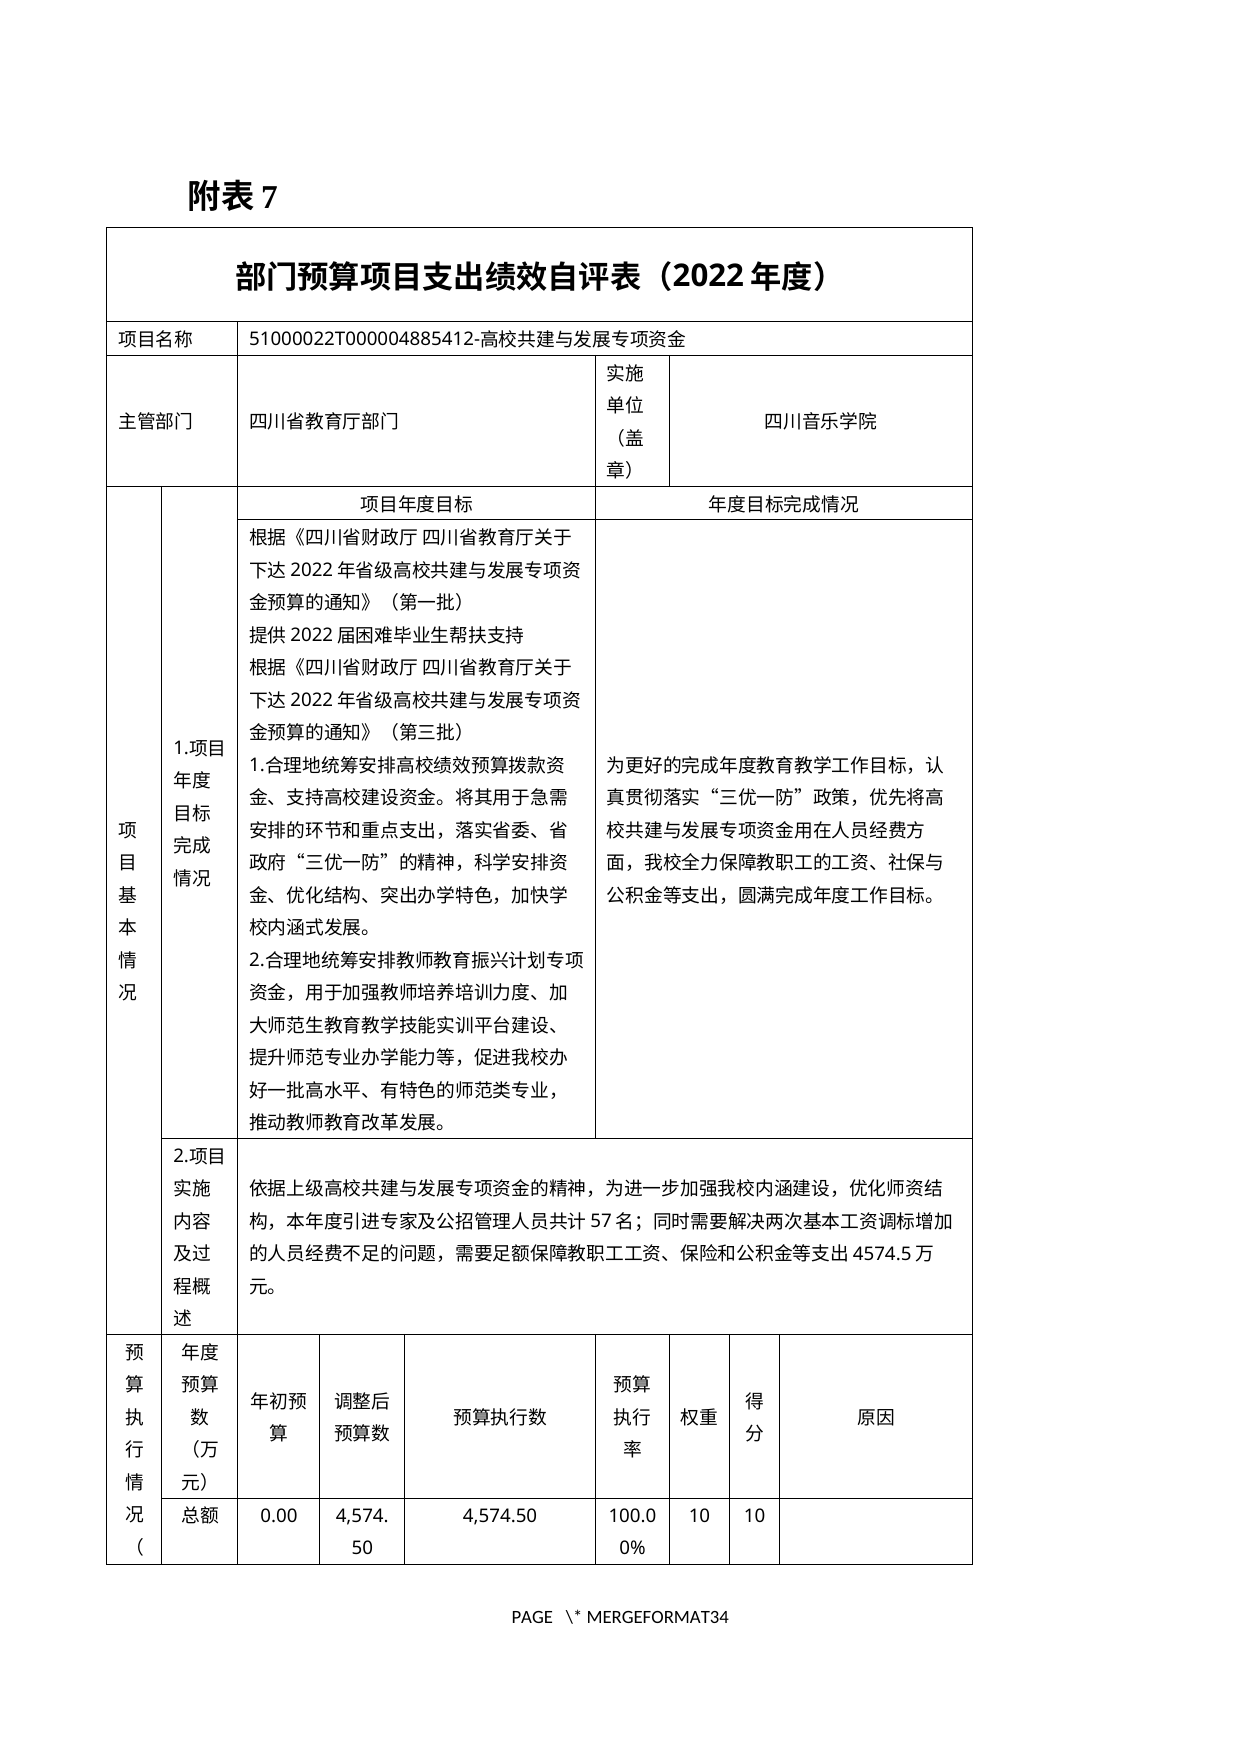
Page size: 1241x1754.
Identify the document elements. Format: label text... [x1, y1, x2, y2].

table_cell 预算执行情况（10分） [107, 1335, 161, 1563]
table_cell 10 [670, 1499, 729, 1563]
table_cell 为更好的完成年度教育教学工作目标，认真贯彻落实“三优一防”政策，优先将高校共建与发展专项资金用在人员经费方面，我校全力保障教职工的工资、社保与公积金等支出，圆满完成年度工作目标。 [596, 520, 972, 1138]
table_cell 主管部门 [107, 356, 237, 486]
table_cell 依据上级高校共建与发展专项资金的精神，为进一步加强我校内涵建设，优化师资结构，本年度引进专家及公招管理人员共计57名；同时需要解决两次基本工资调标增加的人员经费不足的问题，需要足额保障教职工工资、保险和公积金等支出4574.5万元。 [238, 1139, 972, 1334]
table_cell 51000022T000004885412-高校共建与发展专项资金 [238, 322, 972, 355]
table_cell 项目名称 [107, 322, 237, 355]
table_cell 调整后预算数 [320, 1335, 404, 1497]
table_cell 4,574.50 [320, 1499, 404, 1563]
text 附表7 [187, 162, 1053, 227]
table_cell 预算执行率 [596, 1335, 669, 1497]
table_cell 项目年度目标 [238, 487, 595, 519]
table_cell 实施单位 （盖章） [596, 356, 669, 486]
table_cell 根据《四川省财政厅 四川省教育厅关于下达2022年省级高校共建与发展专项资金预算的通知》（第一批） 提供2022届困难毕业生帮扶支持 根据《四川省财政厅 四川省教育厅关于下达2022年省级高校共建与发展专项资金预算的通知》（第三批） 1.合理地统筹安排高校绩效预算拨款资金、支持高校建设资金。将其用于急需安排的环节和重点支出，落实省委、省政府“三优一防”的精神，科学安排资金、优化结构、突出办学特色，加快学校内涵式发展。 2.合理地统筹安排教师教育振兴计划专项资金，用于加强教师培养培训力度、加大师范生教育教学技能实训平台建设、提升师范专业办学能力等，促进我校办好一批高水平、有特色的师范类专业，推动教师教育改革发展。 [238, 520, 595, 1138]
table_cell 四川省教育厅部门 [238, 356, 595, 486]
table_cell 年度预算数（万元） [162, 1335, 237, 1497]
table_cell 4,574.50 [405, 1499, 595, 1563]
table_cell 10 [730, 1499, 779, 1563]
table_cell 总额 [162, 1499, 237, 1563]
table_cell 年初预算 [238, 1335, 319, 1497]
table_cell 项目基本情况 [107, 487, 161, 1334]
table_cell 预算执行数 [405, 1335, 595, 1497]
table_cell 原因 [780, 1335, 972, 1497]
table_cell 2.项目实施内容及过程概述 [162, 1139, 237, 1334]
table_cell 四川音乐学院 [670, 356, 972, 486]
table_cell 权重 [670, 1335, 729, 1497]
table_cell 年度目标完成情况 [596, 487, 972, 519]
table_cell [780, 1499, 972, 1563]
table_cell 0.00 [238, 1499, 319, 1563]
table_cell 100.00% [596, 1499, 669, 1563]
table_cell 得分 [730, 1335, 779, 1497]
table_header 部门预算项目支出绩效自评表（2022年度） [107, 228, 972, 321]
table_cell 1.项目年度目标完成情况 [162, 487, 237, 1138]
